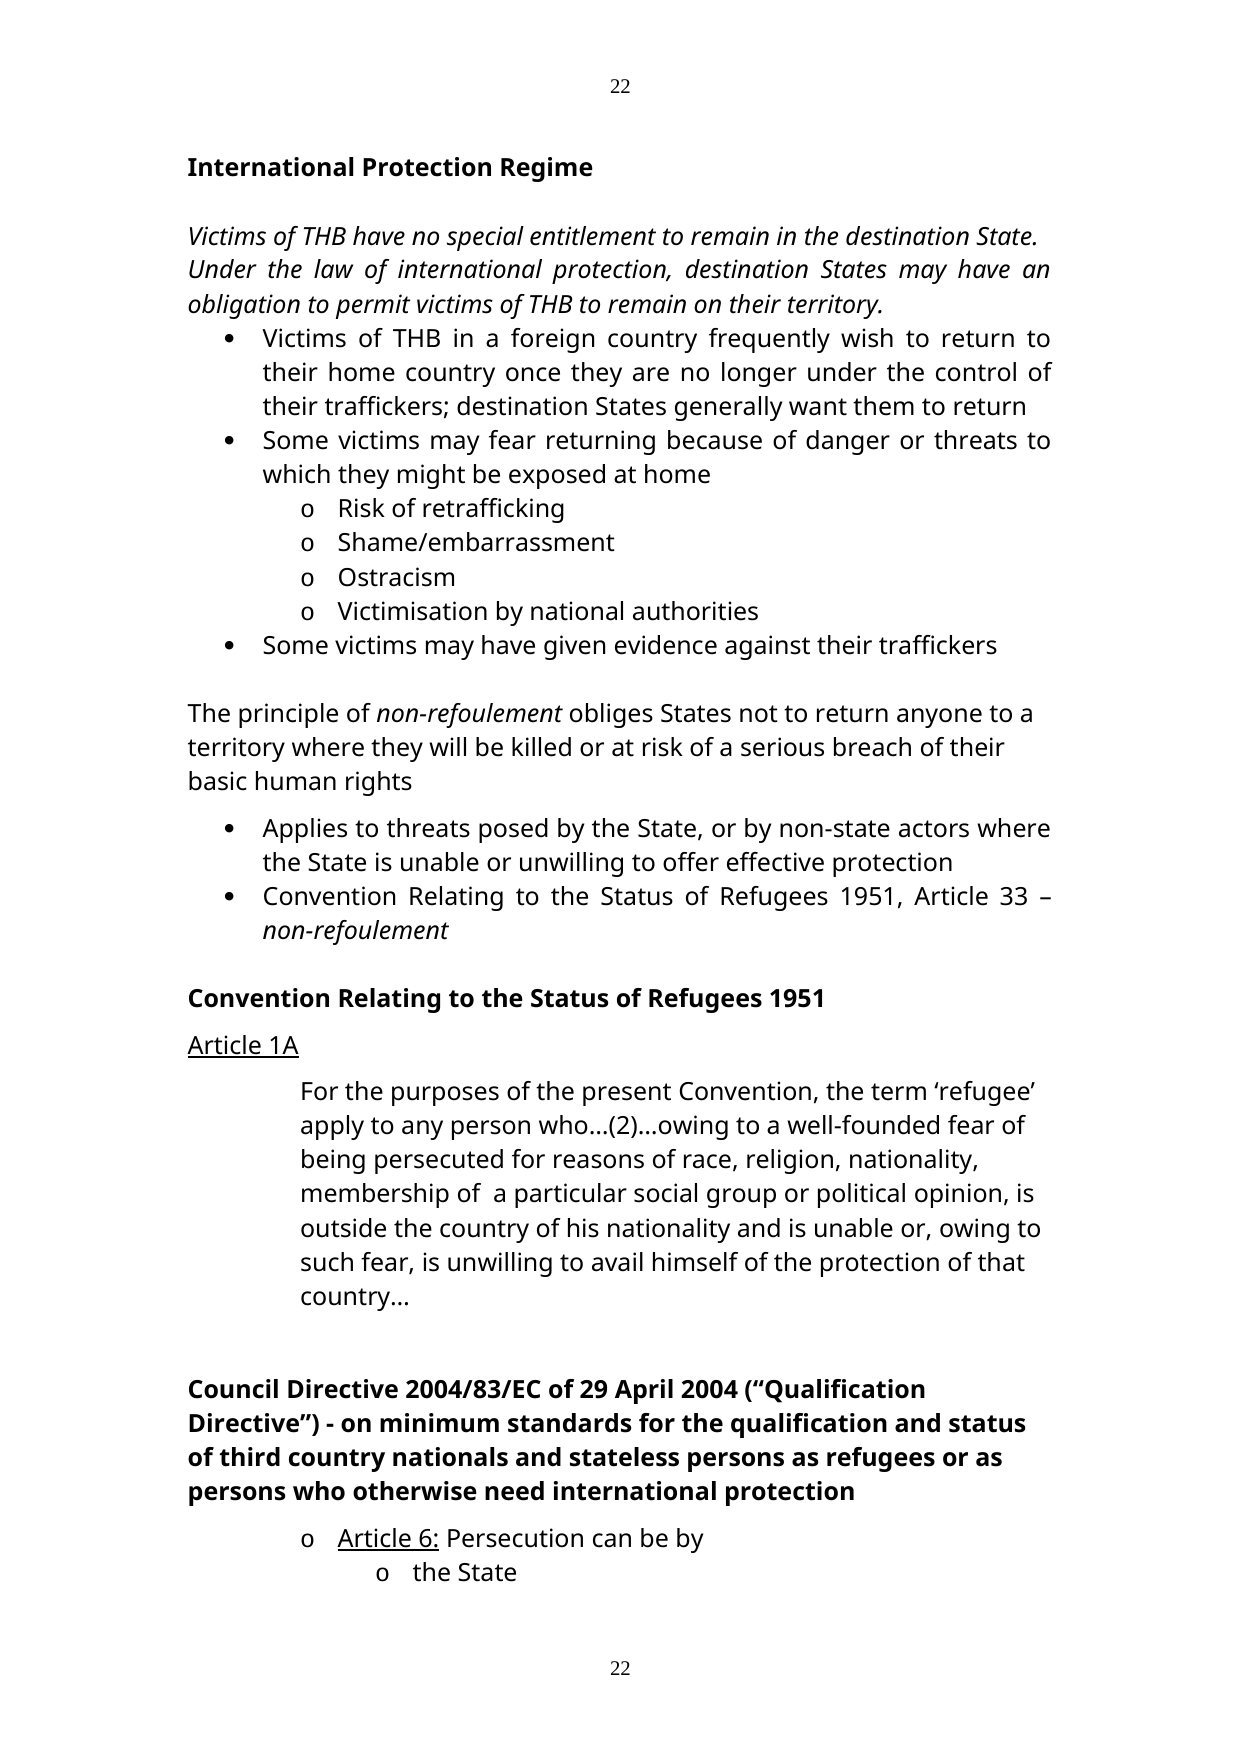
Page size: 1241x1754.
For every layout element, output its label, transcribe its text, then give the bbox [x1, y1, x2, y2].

list Victimisation by national authorities [300, 593, 1053, 628]
list Article 6: Persecution can be by [300, 1520, 1053, 1554]
list Applies to threats posed by the State, or by non-state actors where the State is unable or unwilling to offer effective protection [225, 811, 1053, 879]
list Some victims may fear returning because of danger or threats to which they might be exposed at home [225, 422, 1053, 491]
list Convention Relating to the Status of Refugees 1951, Article 33 – non-refoulement [225, 879, 1053, 947]
list the State [375, 1554, 1053, 1589]
text Under the law of international protection, destination States may have an obligation to permit victims of THB to remain on their territory. [187, 252, 1053, 320]
text Council Directive 2004/83/EC of 29 April 2004 (“Qualification Directive”) - on minimum standards for the qualification and status of third country nationals and stateless persons as refugees or as persons who otherwise need international protection [187, 1371, 1053, 1508]
list Ostracism [300, 559, 1053, 593]
text Convention Relating to the Status of Refugees 1951 [187, 981, 1053, 1015]
list Victims of THB in a foreign country frequently wish to return to their home country once they are no longer under the control of their traffickers; destination States generally want them to return [225, 320, 1053, 422]
list Shame/embarrassment [300, 525, 1053, 559]
text International Protection Regime [187, 150, 1053, 184]
list Some victims may have given evidence against their traffickers [225, 628, 1053, 662]
text Article 1A [187, 1027, 1053, 1061]
text For the purposes of the present Convention, the term ‘refugee’ apply to any person who…(2)…owing to a well-founded fear of being persecuted for reasons of race, religion, nationality, membership of a particular social group or political opinion, is outside the country of his nationality and is unable or, owing to such fear, is unwilling to avail himself of the protection of that country… [300, 1074, 1053, 1312]
list Risk of retrafficking [300, 491, 1053, 525]
text The principle of non-refoulement obliges States not to return anyone to a territory where they will be killed or at risk of a serious breach of their basic human rights [187, 696, 1053, 798]
text Victims of THB have no special entitlement to remain in the destination State. [187, 218, 1053, 252]
